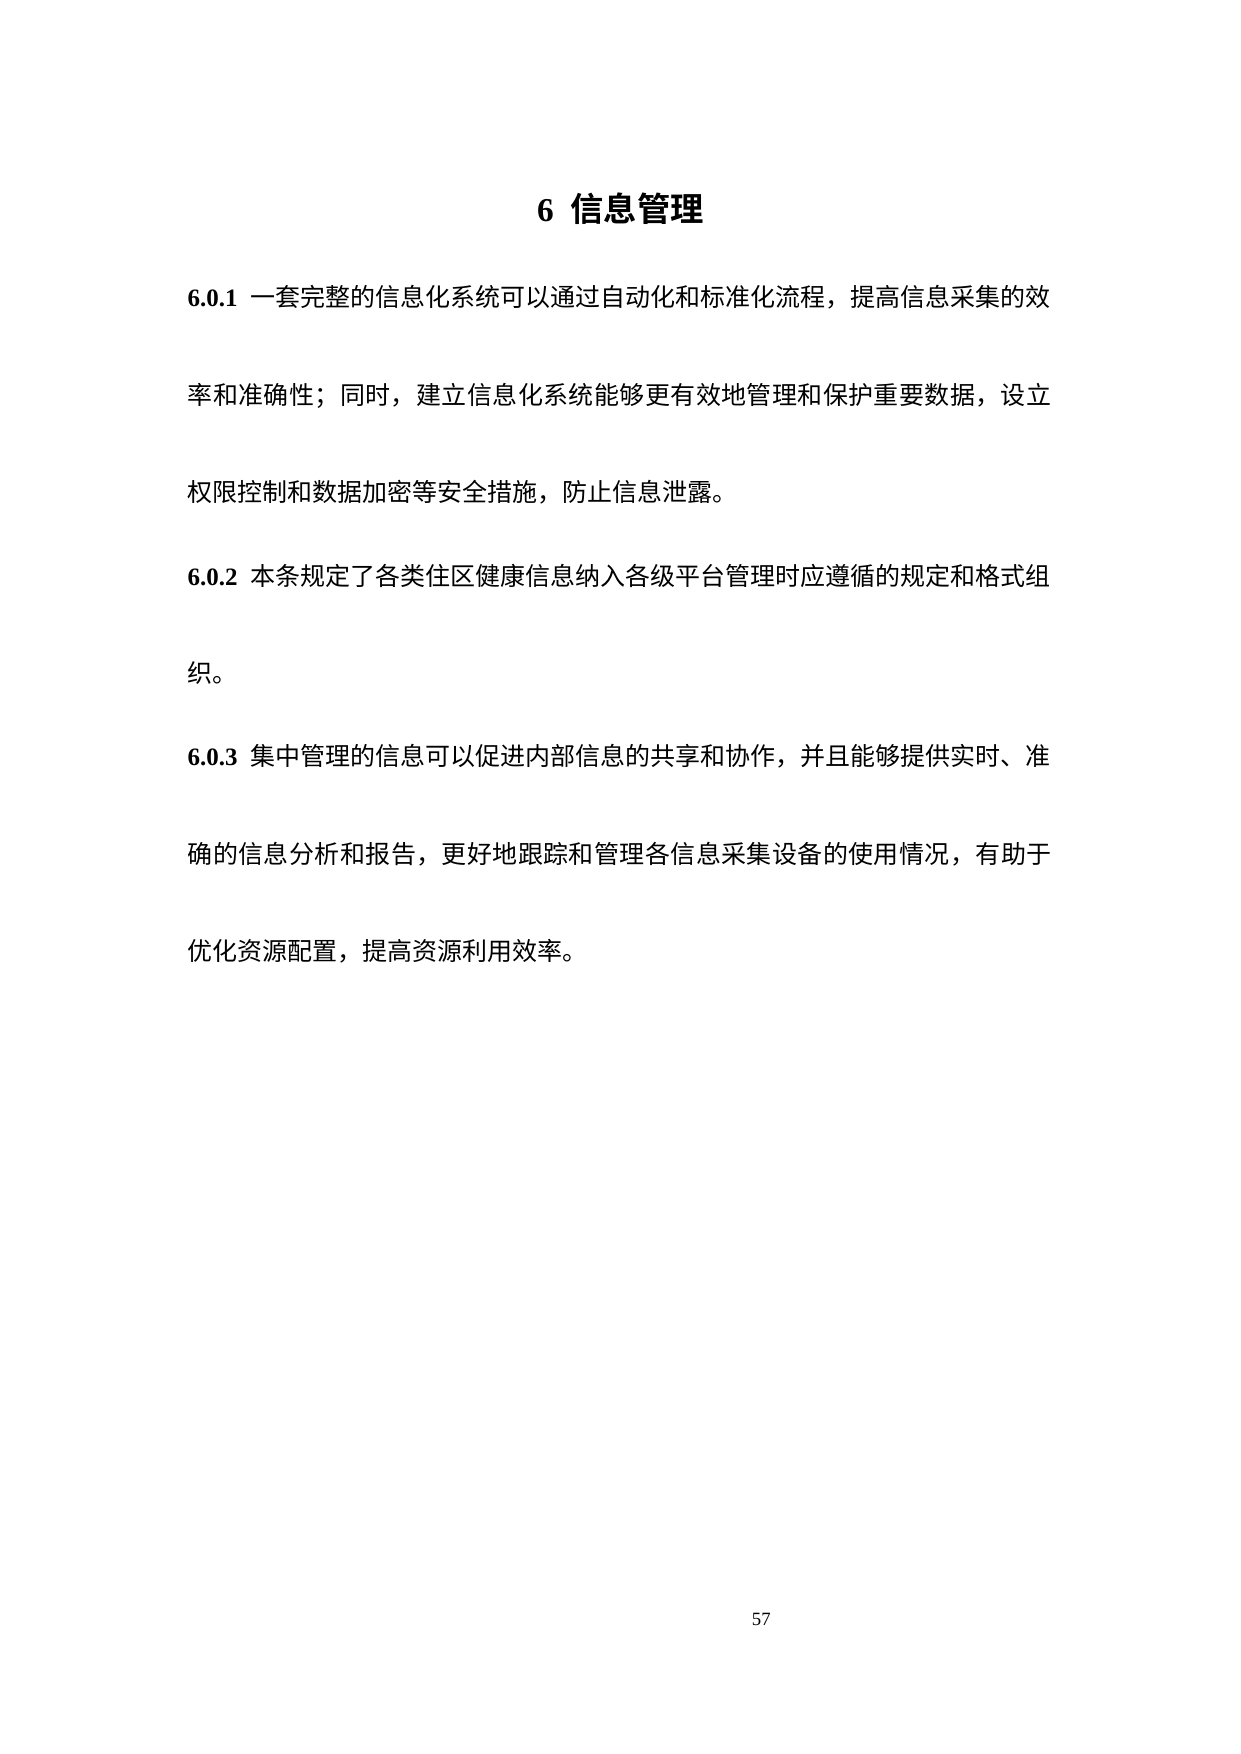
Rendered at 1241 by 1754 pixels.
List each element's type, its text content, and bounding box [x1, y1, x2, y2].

text 6.0.1 一套完整的信息化系统可以通过自动化和标准化流程，提高信息采集的效率和准确性；同时，建立信息化系统能够更有效地管理和保护重要数据，设立权限控制和数据加密等安全措施，防止信息泄露。 [187, 263, 1053, 523]
text 6.0.2 本条规定了各类住区健康信息纳入各级平台管理时应遵循的规定和格式组织。 [187, 542, 1053, 704]
text 6.0.3 集中管理的信息可以促进内部信息的共享和协作，并且能够提供实时、准确的信息分析和报告，更好地跟踪和管理各信息采集设备的使用情况，有助于优化资源配置，提高资源利用效率。 [187, 722, 1053, 982]
text 6 信息管理 [187, 174, 1053, 239]
